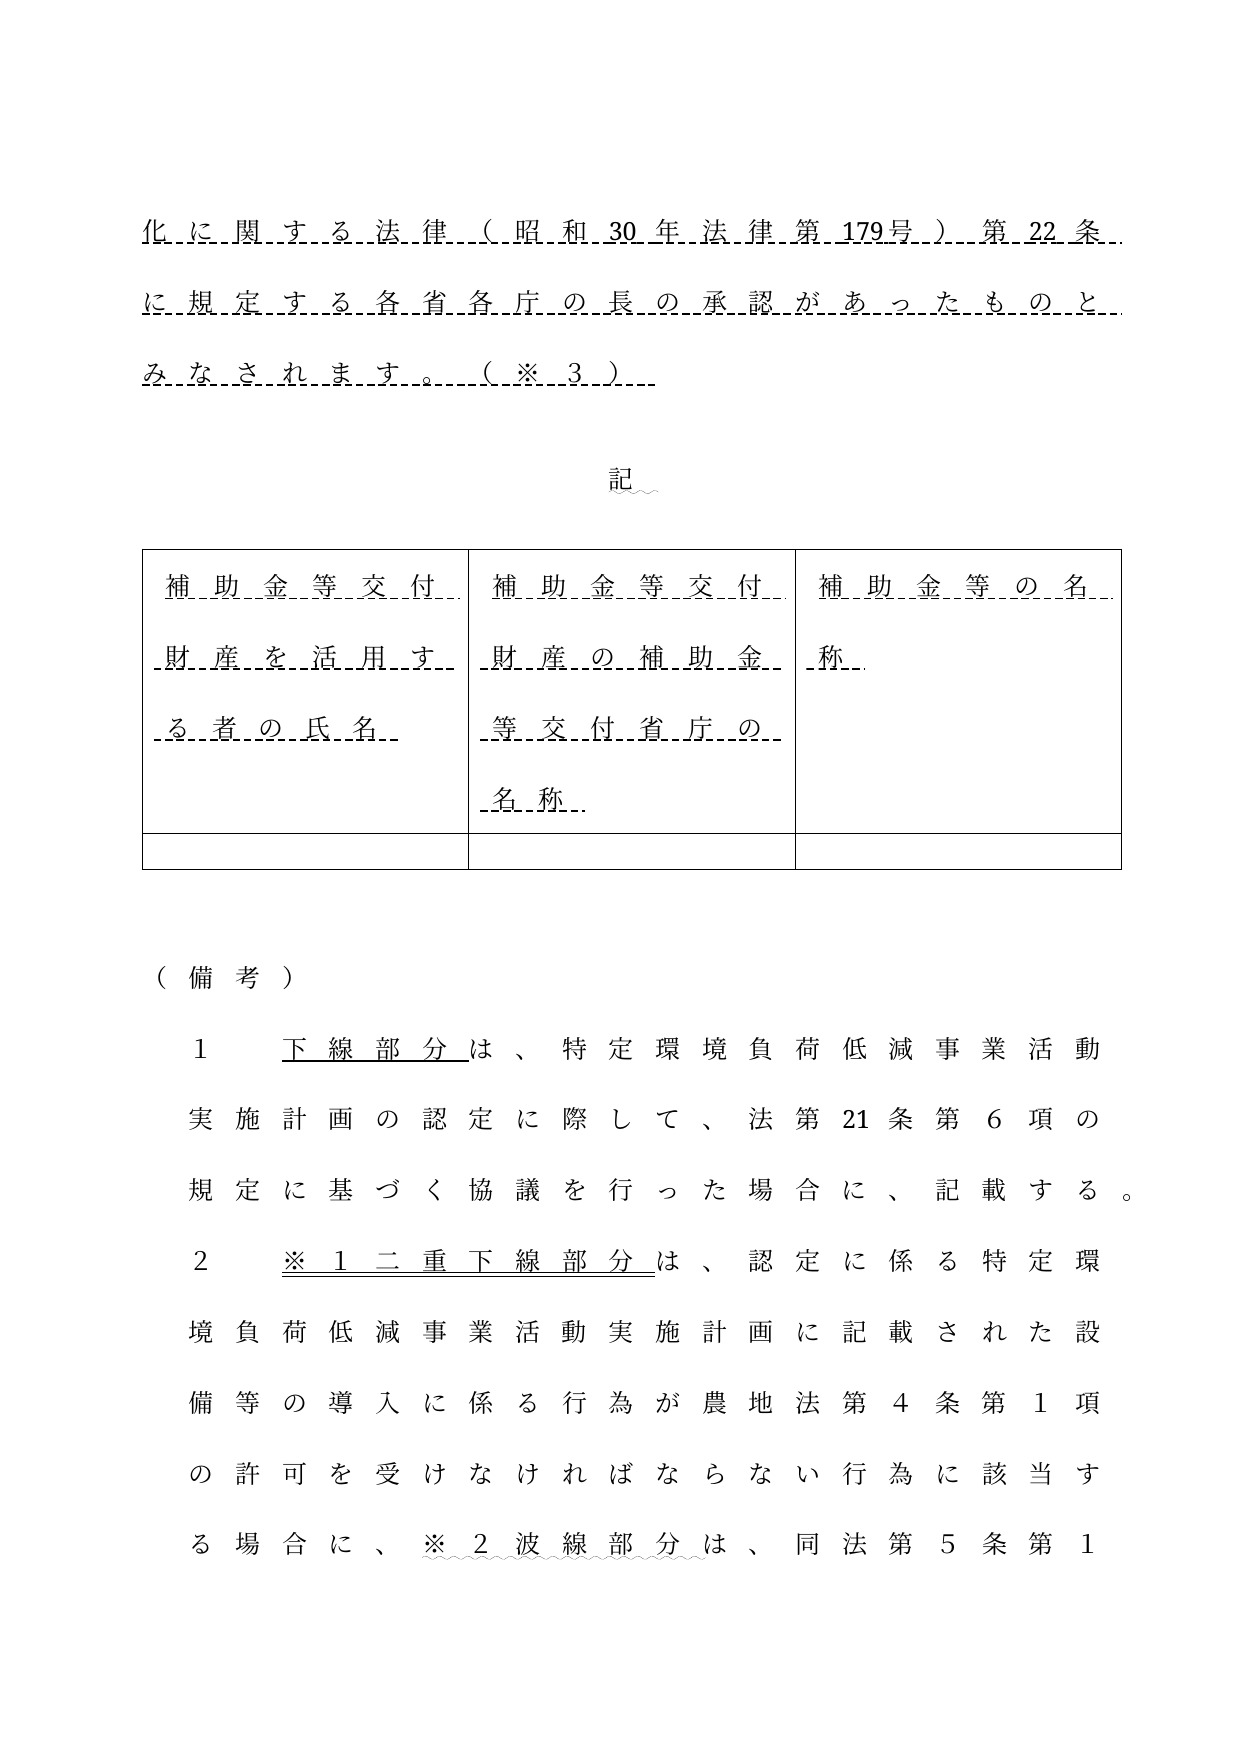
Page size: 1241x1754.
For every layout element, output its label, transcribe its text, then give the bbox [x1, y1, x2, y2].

text 記 [142, 442, 1122, 513]
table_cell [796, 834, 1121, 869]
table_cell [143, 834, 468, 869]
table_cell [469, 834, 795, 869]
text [142, 1224, 1122, 1579]
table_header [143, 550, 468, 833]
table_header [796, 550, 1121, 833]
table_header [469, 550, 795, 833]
text （備考） [142, 941, 1122, 1012]
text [142, 194, 1122, 407]
text １ 下線部分は、特定環境負荷低減事業活動実施計画の認定に際して、法第21条第６項の規定に基づく協議を行った場合に、記載する。 [142, 1012, 1122, 1224]
